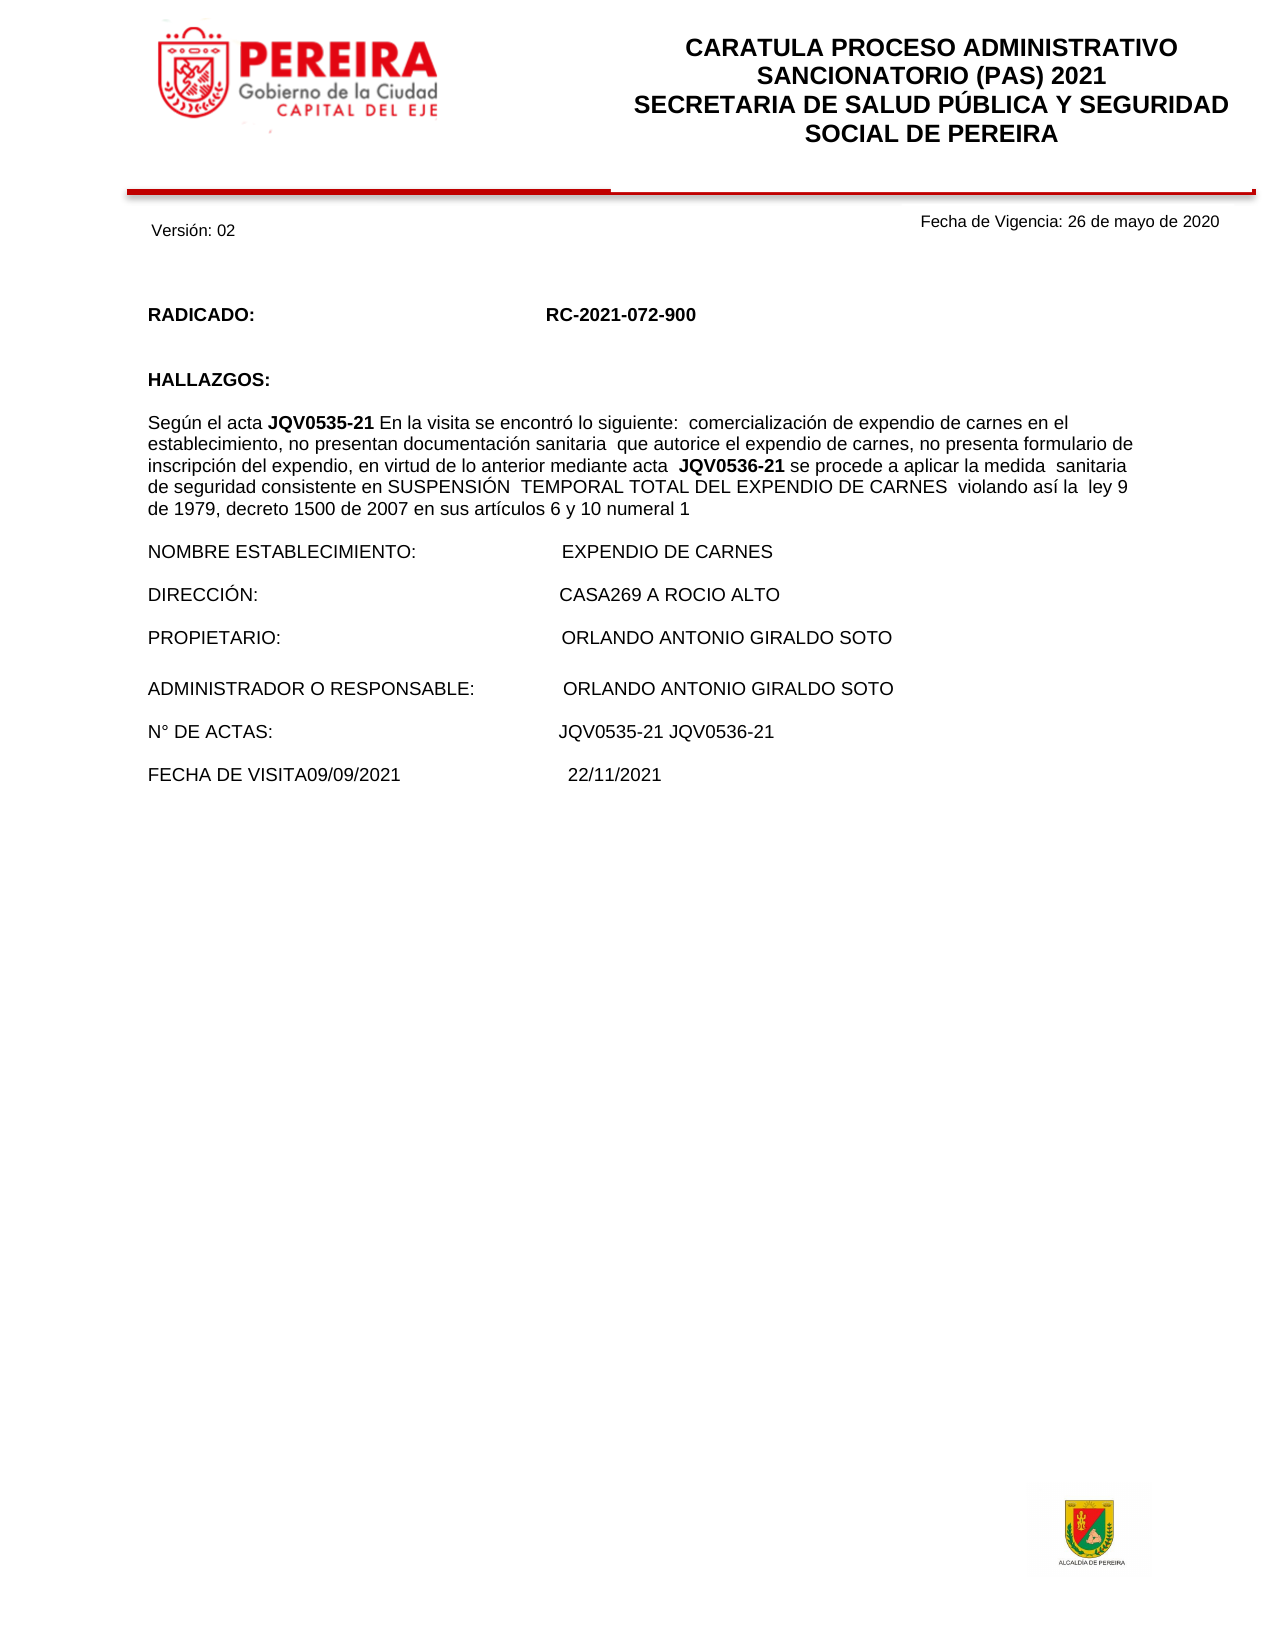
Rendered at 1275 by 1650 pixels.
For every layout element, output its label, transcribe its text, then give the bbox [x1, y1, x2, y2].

text NOMBRE ESTABLECIMIENTO: EXPENDIO DE CARNES [148, 541, 1152, 562]
text HALLAZGOS: [148, 368, 1152, 390]
text FECHA DE VISITA09/09/2021 22/11/2021 [148, 764, 1152, 785]
text ADMINISTRADOR O RESPONSABLE: ORLANDO ANTONIO GIRALDO SOTO [148, 677, 1152, 699]
text RADICADO: RC-2021-072-900 [148, 304, 1152, 325]
picture [150, 17, 444, 133]
text Según el acta JQV0535-21 En la visita se encontró lo siguiente: comercialización de expendio de carnes en el establecimiento, no presentan documentación sanitaria que autorice el expendio de carnes, no presenta formulario de inscripción del expendio, en virtud de lo anterior mediante acta JQV0536-21 se procede a aplicar la medida sanitaria de seguridad consistente en SUSPENSIÓN TEMPORAL TOTAL DEL EXPENDIO DE CARNES violando así la ley 9 de 1979, decreto 1500 de 2007 en sus artículos 6 y 10 numeral 1 [148, 412, 1152, 519]
text DIRECCIÓN: CASA269 A ROCIO ALTO [148, 584, 1152, 606]
picture [1026, 1482, 1152, 1577]
text N° DE ACTAS: JQV0535-21 JQV0536-21 [148, 721, 1152, 742]
text PROPIETARIO: ORLANDO ANTONIO GIRALDO SOTO [148, 627, 1152, 649]
